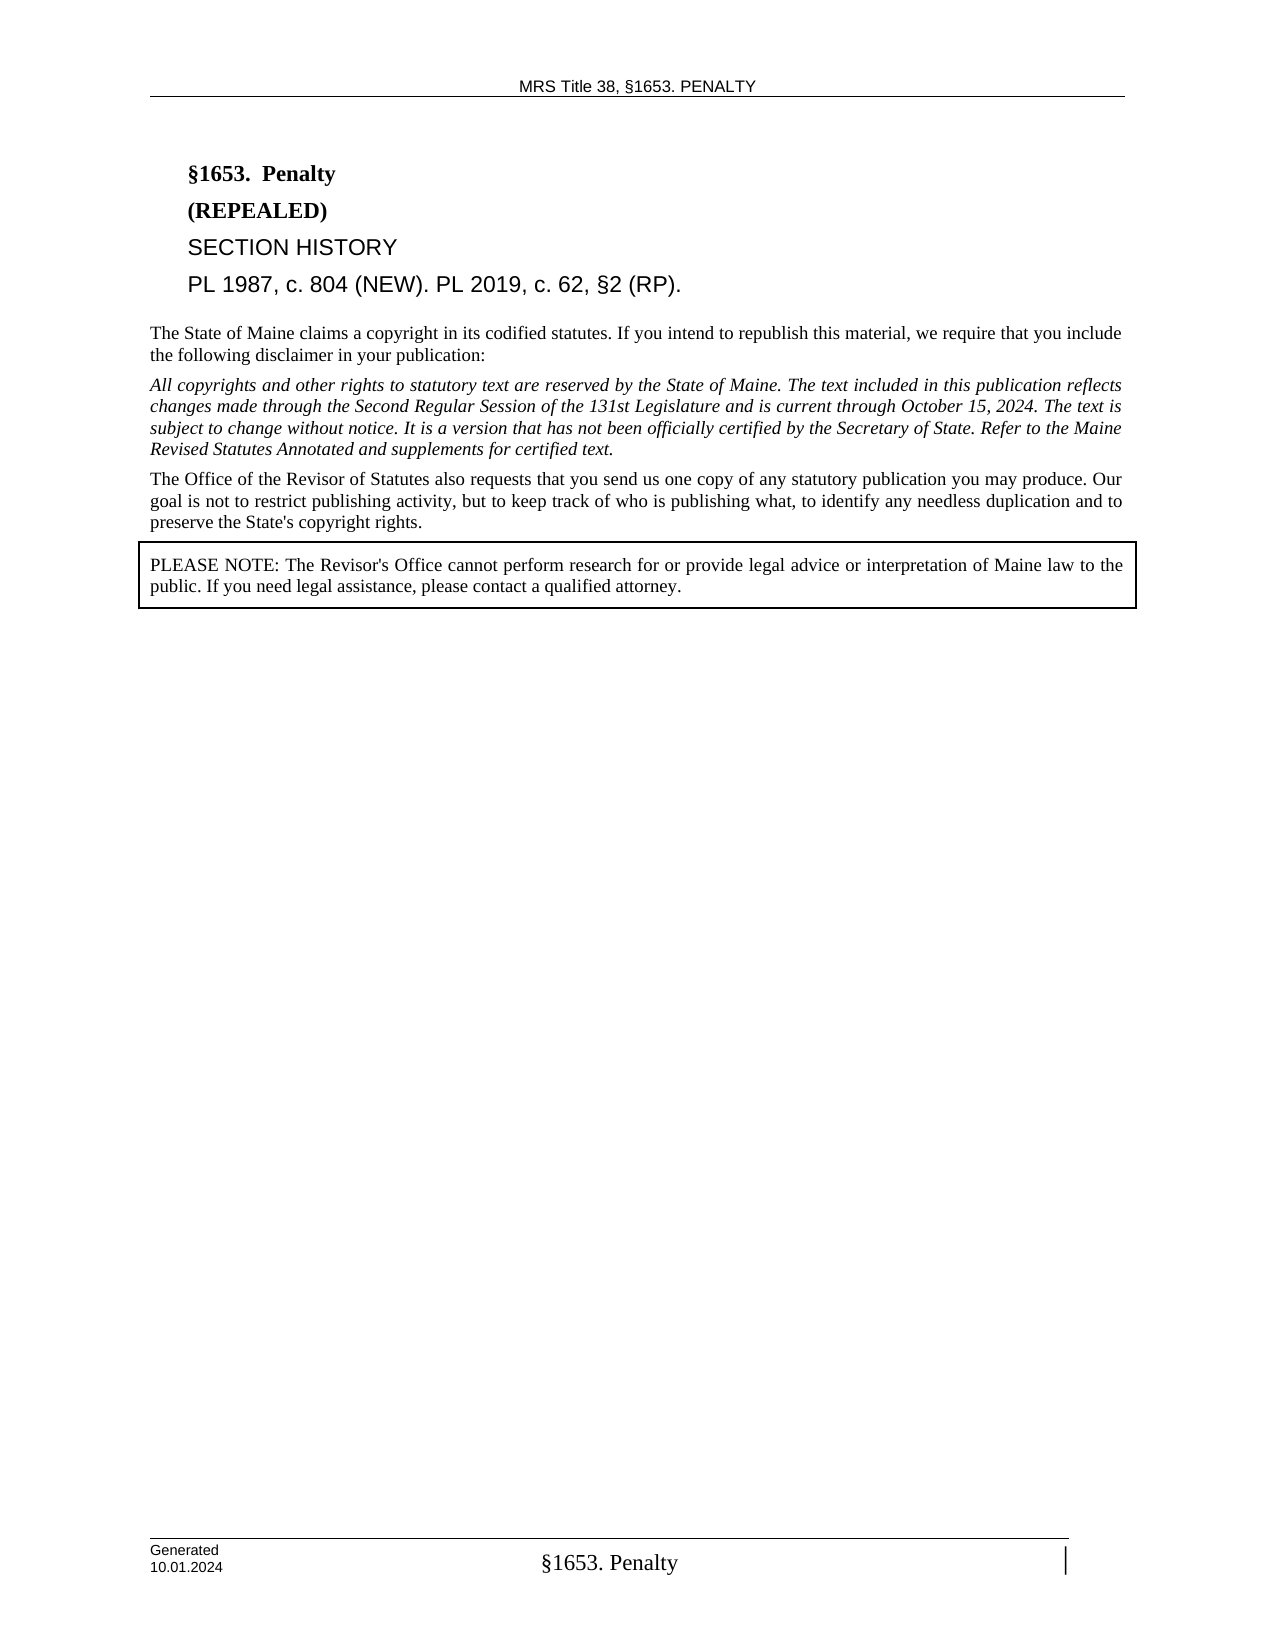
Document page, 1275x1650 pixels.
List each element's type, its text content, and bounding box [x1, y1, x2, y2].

text The Office of the Revisor of Statutes also requests that you send us one copy of any statutory publication you may produce. Our goal is not to restrict publishing activity, but to keep track of who is publishing what, to identify any needless duplication and to preserve the State's copyright rights. [150, 468, 1125, 533]
text SECTION HISTORY [187, 234, 1125, 260]
text (REPEALED) [187, 197, 1125, 223]
text §1653. Penalty [187, 160, 1125, 187]
text All copyrights and other rights to statutory text are reserved by the State of Maine. The text included in this publication reflects changes made through the Second Regular Session of the 131st Legislature and is current through October 15, 2024 . The text is subject to change without notice. It is a version that has not been officially certified by the Secretary of State. Refer to the Maine Revised Statutes Annotated and supplements for certified text. [150, 373, 1125, 460]
text The State of Maine claims a copyright in its codified statutes. If you intend to republish this material, we require that you include the following disclaimer in your publication: [150, 322, 1125, 365]
text PLEASE NOTE: The Revisor's Office cannot perform research for or provide legal advice or interpretation of Maine law to the public. If you need legal assistance, please contact a qualified attorney. [140, 543, 1135, 607]
text PL 1987, c. 804 (NEW). PL 2019, c. 62, §2 (RP). [187, 271, 1125, 297]
